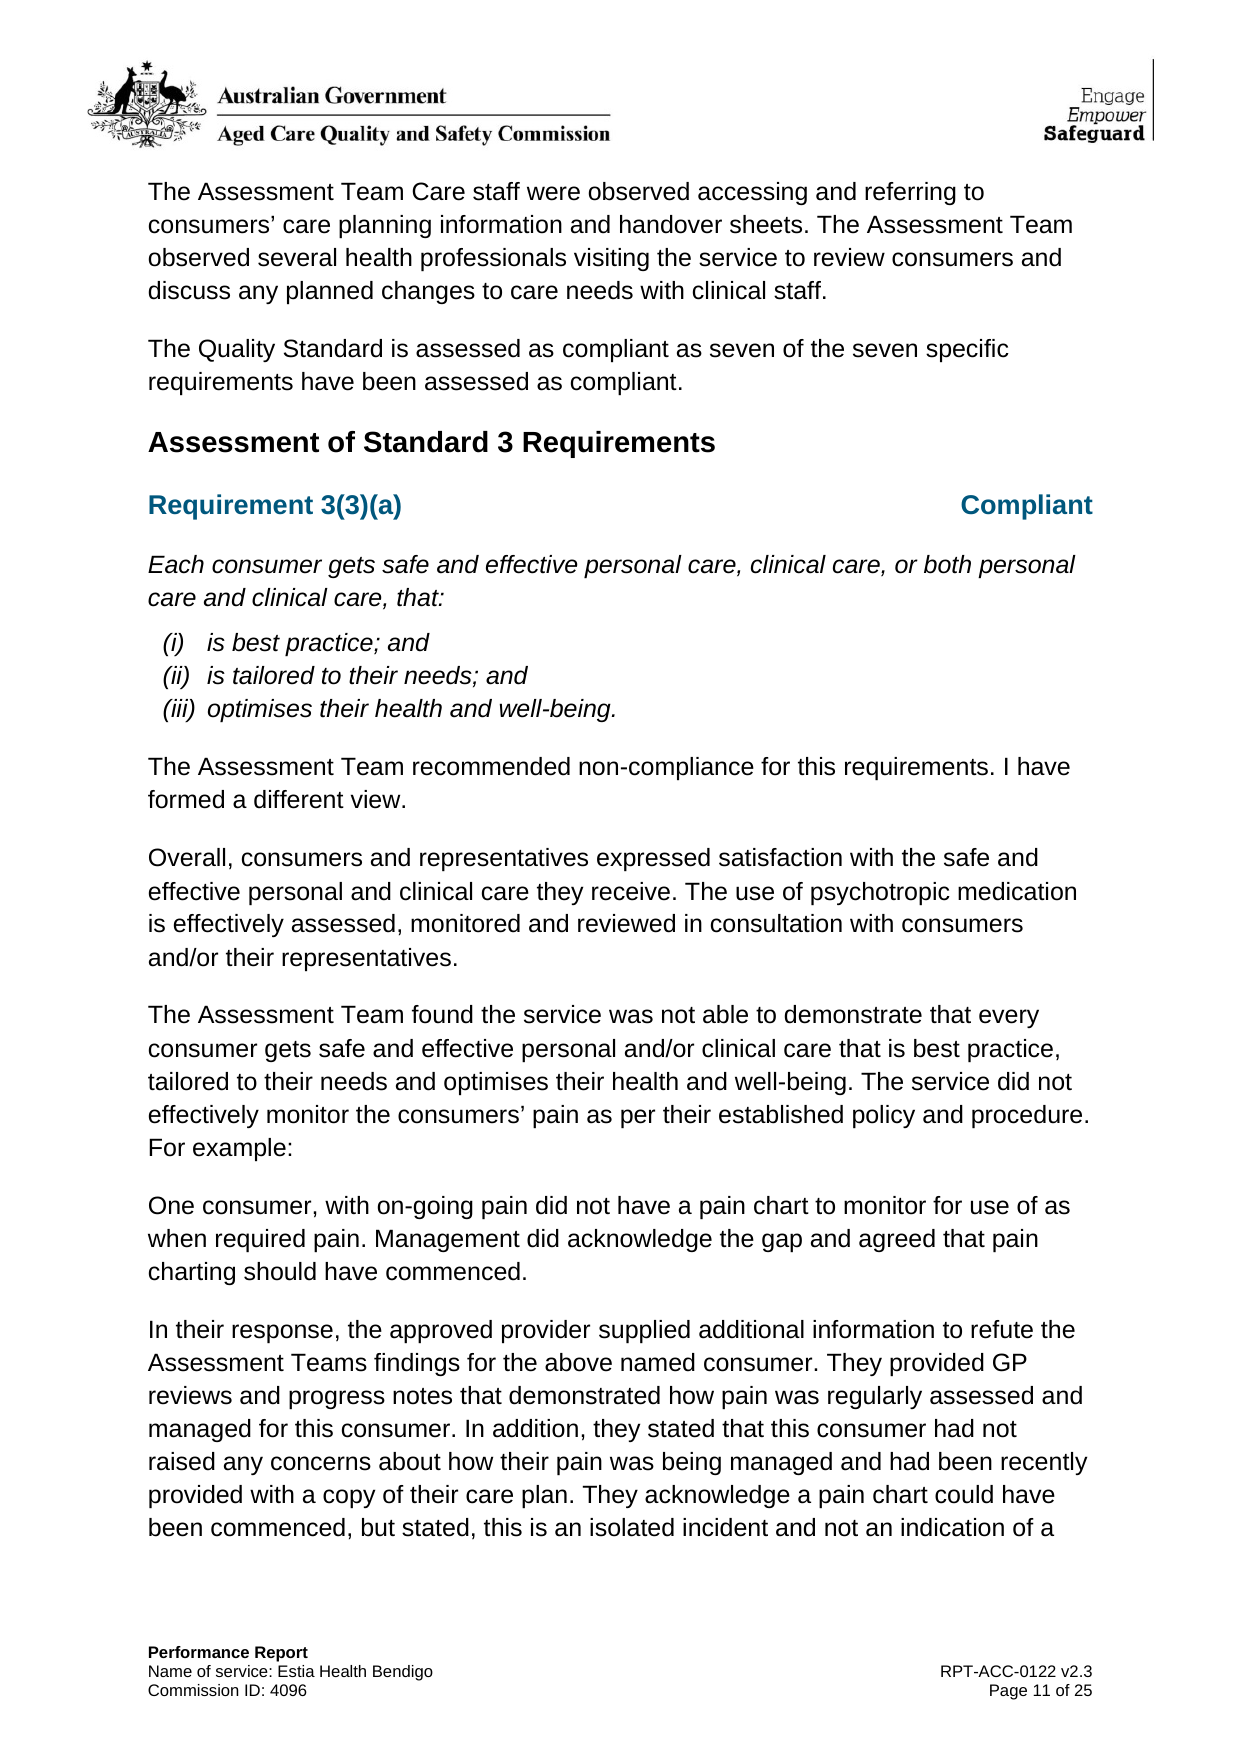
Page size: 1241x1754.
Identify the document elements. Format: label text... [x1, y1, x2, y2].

text Overall, consumers and representatives expressed satisfaction with the safe and effective personal and clinical care they receive. The use of psychotropic medication is effectively assessed, monitored and reviewed in consultation with consumers and/or their representatives. [148, 843, 1092, 971]
text The Assessment Team recommended non-compliance for this requirements. I have formed a different view. [148, 752, 1092, 814]
text Each consumer gets safe and effective personal care, clinical care, or both personal care and clinical care, that: [148, 550, 1092, 612]
text The Assessment Team found the service was not able to demonstrate that every consumer gets safe and effective personal and/or clinical care that is best practice, tailored to their needs and optimises their health and well-being. The service did not effectively monitor the consumers’ pain as per their established policy and procedure. For example: [148, 1001, 1092, 1161]
subtitle Requirement 3(3)(a) Compliant [148, 489, 1092, 520]
text One consumer, with on-going pain did not have a pain chart to monitor for use of as when required pain. Management did acknowledge the gap and agreed that pain charting should have commenced. [148, 1191, 1092, 1285]
subtitle Assessment of Standard 3 Requirements [148, 425, 1092, 459]
picture [1, 0, 1241, 169]
list is tailored to their needs; and [162, 661, 1092, 690]
text The Assessment Team Care staff were observed accessing and referring to consumers’ care planning information and handover sheets. The Assessment Team observed several health professionals visiting the service to review consumers and discuss any planned changes to care needs with clinical staff. [148, 177, 1092, 305]
list optimises their health and well-being. [162, 694, 1092, 723]
text The Quality Standard is assessed as compliant as seven of the seven specific requirements have been assessed as compliant. [148, 334, 1092, 396]
list is best practice; and [162, 628, 1092, 657]
